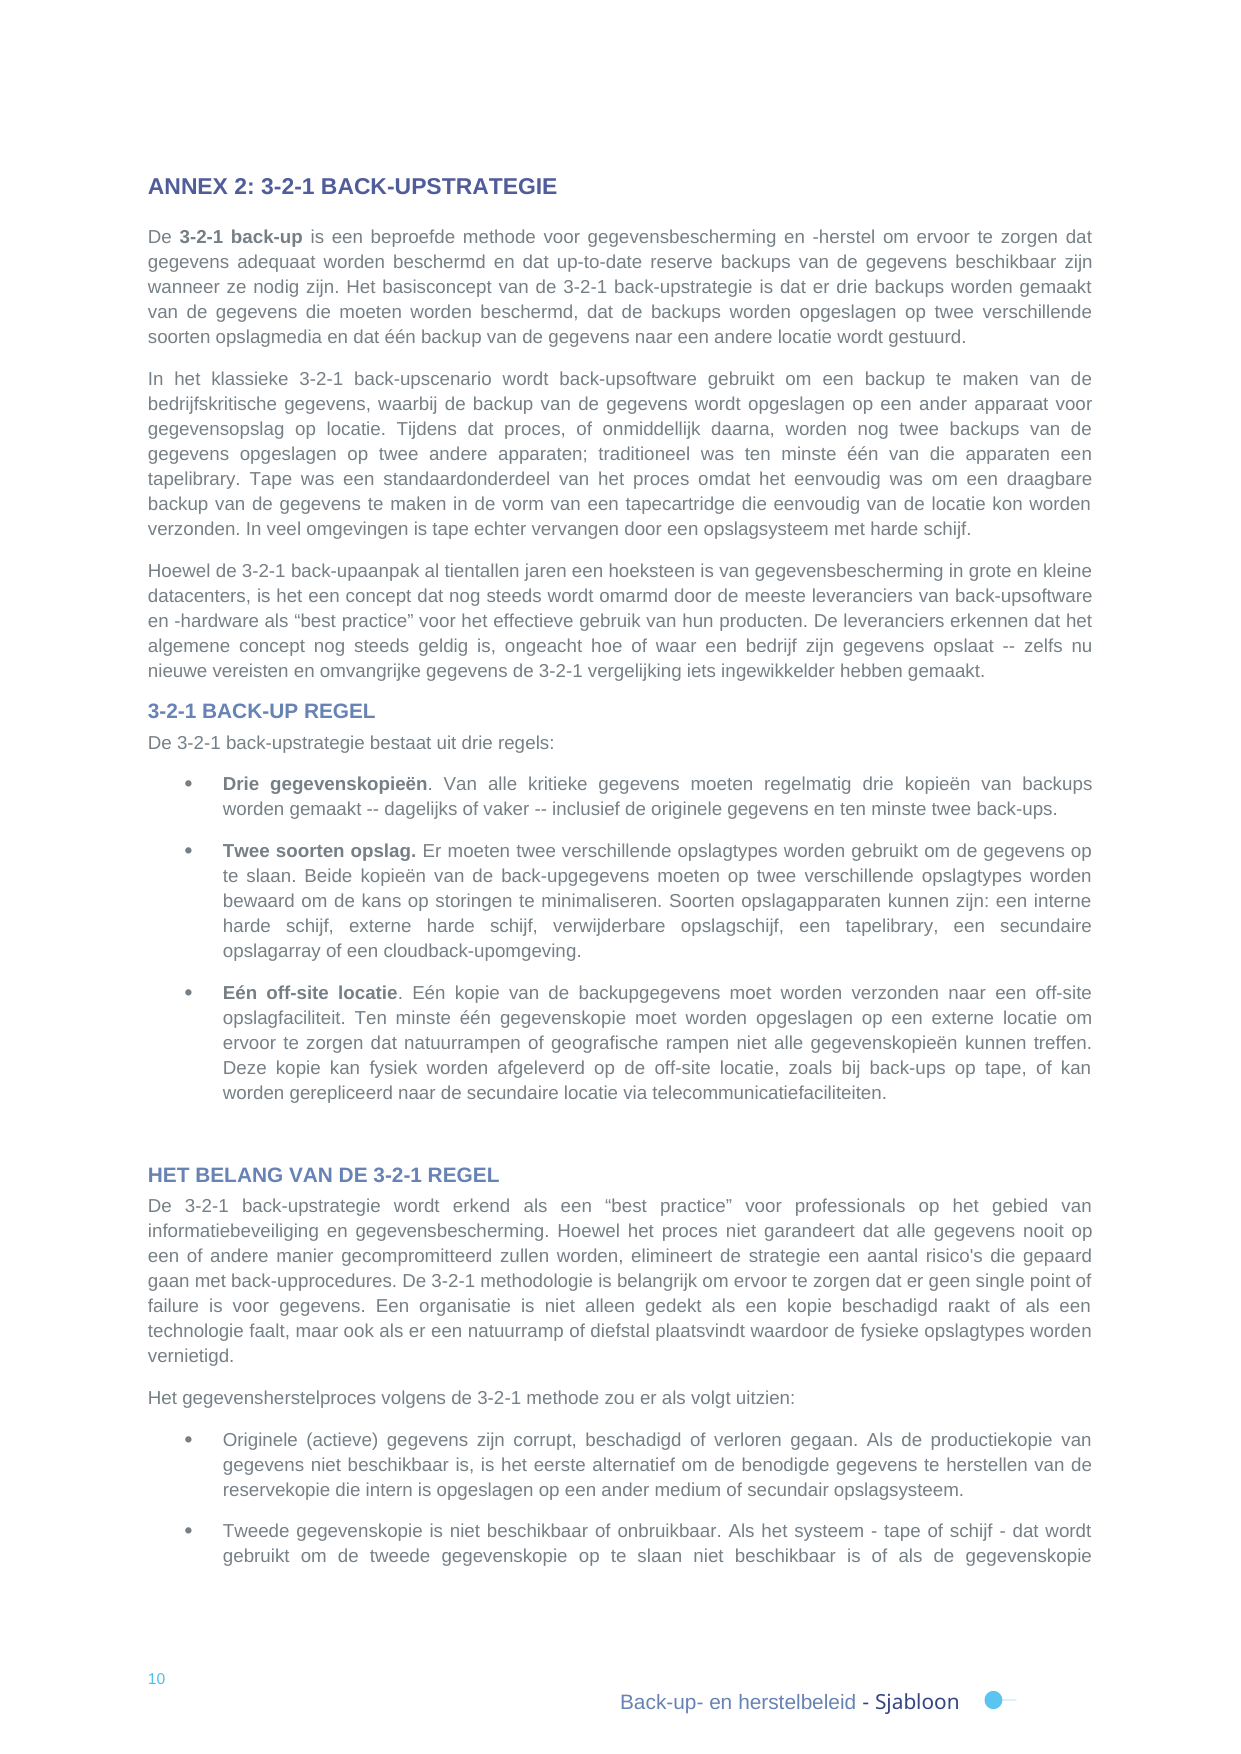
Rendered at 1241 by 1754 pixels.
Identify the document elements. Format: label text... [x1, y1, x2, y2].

picture [981, 1690, 1020, 1710]
subtitle ANNEX 2: 3-2-1 back-upstrategie [148, 173, 1093, 199]
list Drie gegevenskopieën. Van alle kritieke gegevens moeten regelmatig drie kopieën van backups worden gemaakt -- dagelijks of vaker -- inclusief de originele gegevens en ten minste twee back-ups. [185, 771, 1093, 821]
text In het klassieke 3-2-1 back-upscenario wordt back-upsoftware gebruikt om een backup te maken van de bedrijfskritische gegevens, waarbij de backup van de gegevens wordt opgeslagen op een ander apparaat voor gegevensopslag op locatie. Tijdens dat proces, of onmiddellijk daarna, worden nog twee backups van de gegevens opgeslagen op twee andere apparaten; traditioneel was ten minste één van die apparaten een tapelibrary. Tape was een standaardonderdeel van het proces omdat het eenvoudig was om een draagbare backup van de gegevens te maken in de vorm van een tapecartridge die eenvoudig van de locatie kon worden verzonden. In veel omgevingen is tape echter vervangen door een opslagsysteem met harde schijf. [148, 366, 1093, 541]
text Hoewel de 3-2-1 back-upaanpak al tientallen jaren een hoeksteen is van gegevensbescherming in grote en kleine datacenters, is het een concept dat nog steeds wordt omarmd door de meeste leveranciers van back-upsoftware en -hardware als “best practice” voor het effectieve gebruik van hun producten. De leveranciers erkennen dat het algemene concept nog steeds geldig is, ongeacht hoe of waar een bedrijf zijn gegevens opslaat -- zelfs nu nieuwe vereisten en omvangrijke gegevens de 3-2-1 vergelijking iets ingewikkelder hebben gemaakt. [148, 557, 1093, 682]
text Het gegevensherstelproces volgens de 3-2-1 methode zou er als volgt uitzien: [148, 1384, 1093, 1409]
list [185, 1518, 1093, 1568]
text De 3-2-1 back-up is een beproefde methode voor gegevensbescherming en -herstel om ervoor te zorgen dat gegevens adequaat worden beschermd en dat up-to-date reserve backups van de gegevens beschikbaar zijn wanneer ze nodig zijn. Het basisconcept van de 3-2-1 back-upstrategie is dat er drie backups worden gemaakt van de gegevens die moeten worden beschermd, dat de backups worden opgeslagen op twee verschillende soorten opslagmedia en dat één backup van de gegevens naar een andere locatie wordt gestuurd. [148, 224, 1093, 349]
text De 3-2-1 back-upstrategie wordt erkend als een “best practice” voor professionals op het gebied van informatiebeveiliging en gegevensbescherming. Hoewel het proces niet garandeert dat alle gegevens nooit op een of andere manier gecompromitteerd zullen worden, elimineert de strategie een aantal risico's die gepaard gaan met back-upprocedures. De 3-2-1 methodologie is belangrijk om ervoor te zorgen dat er geen single point of failure is voor gegevens. Een organisatie is niet alleen gedekt als een kopie beschadigd raakt of als een technologie faalt, maar ook als er een natuurramp of diefstal plaatsvindt waardoor de fysieke opslagtypes worden vernietigd. [148, 1193, 1093, 1368]
list Eén off-site locatie. Eén kopie van de backupgegevens moet worden verzonden naar een off-site opslagfaciliteit. Ten minste één gegevenskopie moet worden opgeslagen op een externe locatie om ervoor te zorgen dat natuurrampen of geografische rampen niet alle gegevenskopieën kunnen treffen. Deze kopie kan fysiek worden afgeleverd op de off-site locatie, zoals bij back-ups op tape, of kan worden gerepliceerd naar de secundaire locatie via telecommunicatiefaciliteiten. [185, 979, 1093, 1104]
list Twee soorten opslag. Er moeten twee verschillende opslagtypes worden gebruikt om de gegevens op te slaan. Beide kopieën van de back-upgegevens moeten op twee verschillende opslagtypes worden bewaard om de kans op storingen te minimaliseren. Soorten opslagapparaten kunnen zijn: een interne harde schijf, externe harde schijf, verwijderbare opslagschijf, een tapelibrary, een secundaire opslagarray of een cloudback-upomgeving. [185, 837, 1093, 962]
text De 3-2-1 back-upstrategie bestaat uit drie regels: [148, 729, 1093, 754]
subtitle 3-2-1 back-up regel [148, 699, 1093, 723]
list Originele (actieve) gegevens zijn corrupt, beschadigd of verloren gegaan. Als de productiekopie van gegevens niet beschikbaar is, is het eerste alternatief om de benodigde gegevens te herstellen van de reservekopie die intern is opgeslagen op een ander medium of secundair opslagsysteem. [185, 1426, 1093, 1501]
subtitle Het belang van de 3-2-1 regel [148, 1162, 1093, 1186]
